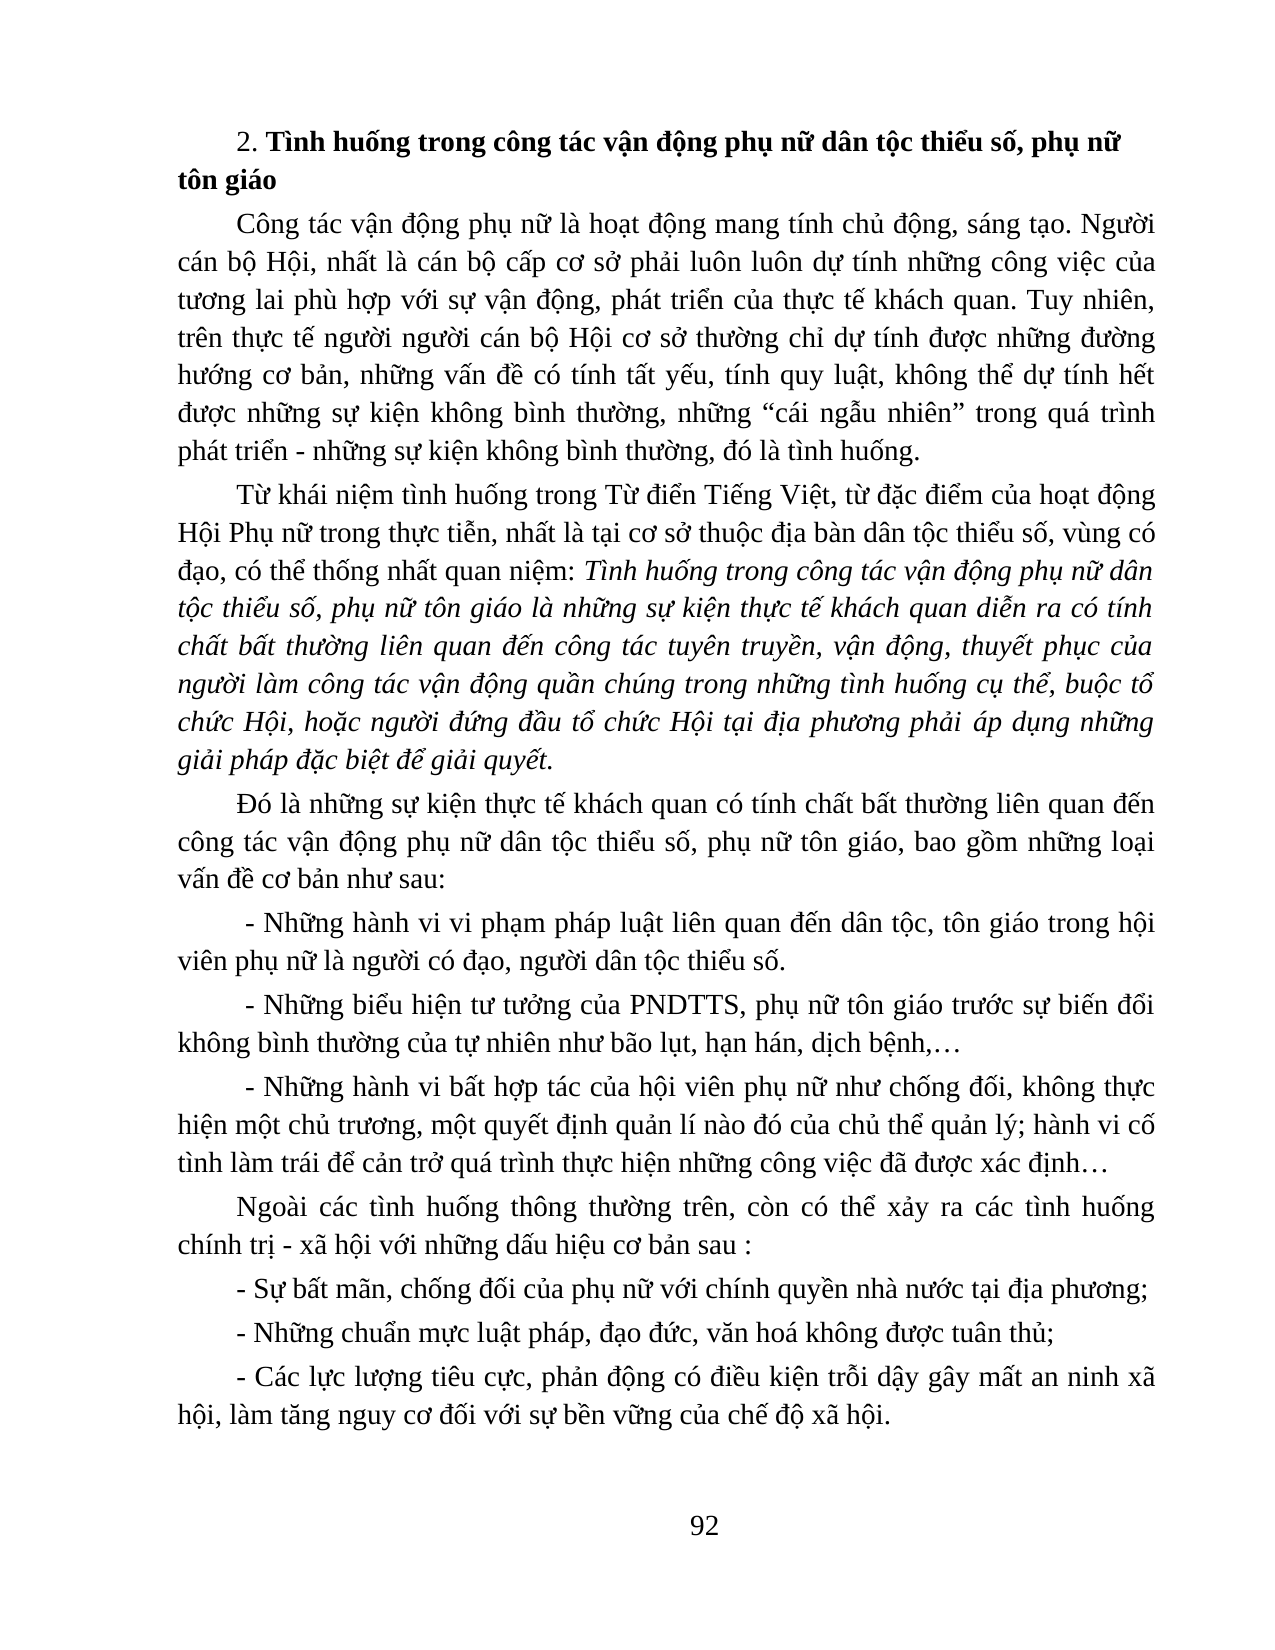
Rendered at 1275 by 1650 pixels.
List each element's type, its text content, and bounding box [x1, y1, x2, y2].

text - Những chuẩn mực luật pháp, đạo đức, văn hoá không được tuân thủ; [177, 1315, 1157, 1348]
text - Những hành vi bất hợp tác của hội viên phụ nữ như chống đối, không thực hiện một chủ trương, một quyết định quản lí nào đó của chủ thể quản lý; hành vi cố tình làm trái để cản trở quá trình thực hiện những công việc đã được xác định… [177, 1069, 1157, 1178]
text - Sự bất mãn, chống đối của phụ nữ với chính quyền nhà nước tại địa phương; [177, 1271, 1157, 1304]
text - Những biểu hiện tư tưởng của PNDTTS, phụ nữ tôn giáo trước sự biến đổi không bình thường của tự nhiên như bão lụt, hạn hán, dịch bệnh,… [177, 987, 1157, 1059]
text Đó là những sự kiện thực tế khách quan có tính chất bất thường liên quan đến công tác vận động phụ nữ dân tộc thiểu số, phụ nữ tôn giáo, bao gồm những loại vấn đề cơ bản như sau: [177, 786, 1157, 895]
text - Những hành vi vi phạm pháp luật liên quan đến dân tộc, tôn giáo trong hội viên phụ nữ là người có đạo, người dân tộc thiểu số. [177, 906, 1157, 977]
text Ngoài các tình huống thông thường trên, còn có thể xảy ra các tình huống chính trị - xã hội với những dấu hiệu cơ bản sau : [177, 1189, 1157, 1260]
text 2. Tình huống trong công tác vận động phụ nữ dân tộc thiểu số, phụ nữ tôn giáo [177, 124, 1157, 196]
text Công tác vận động phụ nữ là hoạt động mang tính chủ động, sáng tạo. Người cán bộ Hội, nhất là cán bộ cấp cơ sở phải luôn luôn dự tính những công việc của tương lai phù hợp với sự vận động, phát triển của thực tế khách quan. Tuy nhiên, trên thực tế người người cán bộ Hội cơ sở thường chỉ dự tính được những đường hướng cơ bản, những vấn đề có tính tất yếu, tính quy luật, không thể dự tính hết được những sự kiện không bình thường, những “cái ngẫu nhiên” trong quá trình phát triển - những sự kiện không bình thường, đó là tình huống. [177, 206, 1157, 467]
text Từ khái niệm tình huống trong Từ điển Tiếng Việt, từ đặc điểm của hoạt động Hội Phụ nữ trong thực tiễn, nhất là tại cơ sở thuộc địa bàn dân tộc thiểu số, vùng có đạo, có thể thống nhất quan niệm: Tình huống trong công tác vận động phụ nữ dân tộc thiểu số, phụ nữ tôn giáo là những sự kiện thực tế khách quan diễn ra có tính chất bất thường liên quan đến công tác tuyên truyền, vận động, thuyết phục của người làm công tác vận động quần chúng trong những tình huống cụ thể, buộc tổ chức Hội, hoặc người đứng đầu tổ chức Hội tại địa phương phải áp dụng những giải pháp đặc biệt để giải quyết. [177, 477, 1157, 775]
text - Các lực lượng tiêu cực, phản động có điều kiện trỗi dậy gây mất an ninh xã hội, làm tăng nguy cơ đối với sự bền vững của chế độ xã hội. [177, 1359, 1157, 1430]
